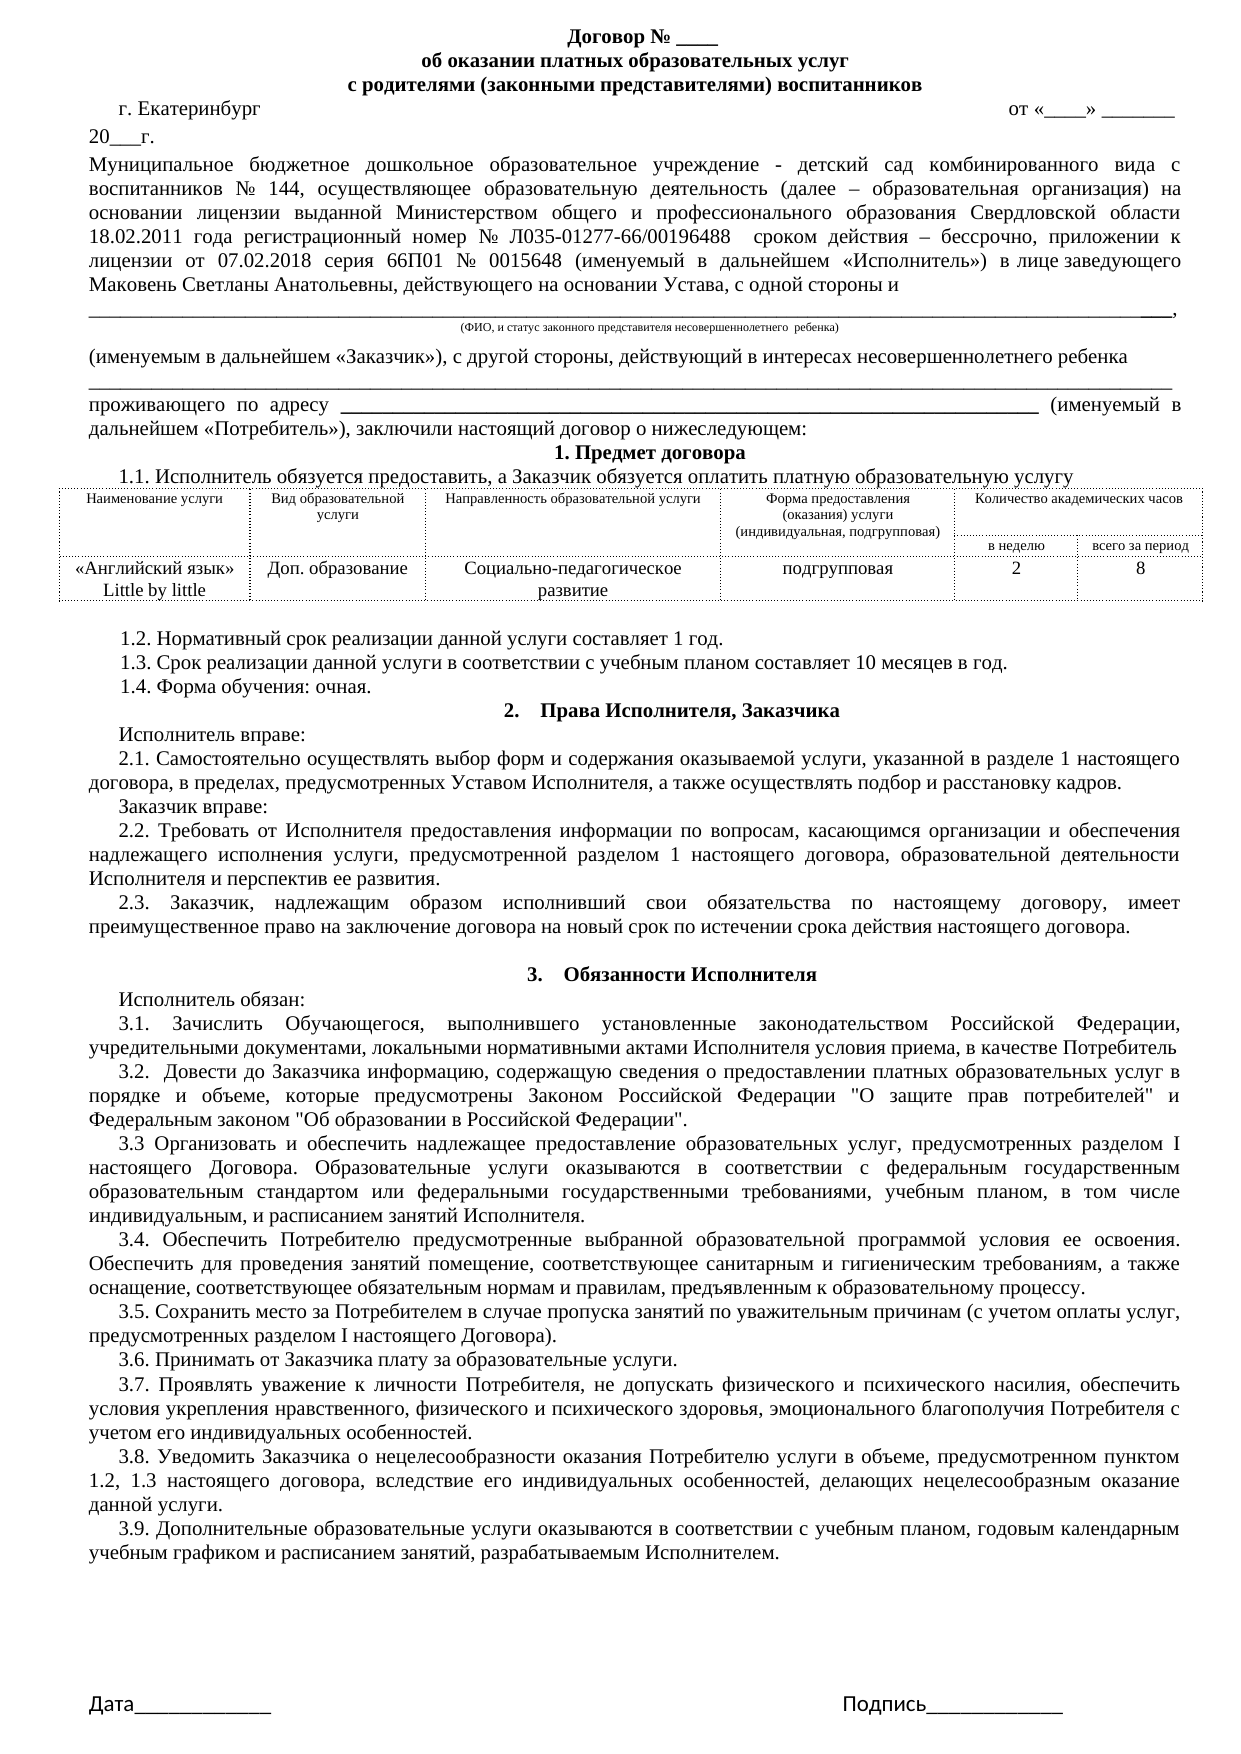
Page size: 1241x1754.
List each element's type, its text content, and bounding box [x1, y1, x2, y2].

text проживающего по адресу ___________________________________________________________________ (именуемый в дальнейшем «Потребитель»), заключили настоящий договор о нижеследующем: [89, 392, 1181, 440]
text 3.2. Довести до Заказчика информацию, содержащую сведения о предоставлении платных образовательных услуг в порядке и объеме, которые предусмотрены Законом Российской Федерации "О защите прав потребителей" и Федеральным законом "Об образовании в Российской Федерации". [89, 1059, 1181, 1131]
text 1.1. Исполнитель обязуется предоставить, а Заказчик обязуется оплатить платную образовательную услугу [89, 464, 1181, 488]
text 2.1. Самостоятельно осуществлять выбор форм и содержания оказываемой услуги, указанной в разделе 1 настоящего договора, в пределах, предусмотренных Уставом Исполнителя, а также осуществлять подбор и расстановку кадров. [89, 746, 1181, 794]
text Исполнитель обязан: [89, 986, 1181, 1011]
text (именуемым в дальнейшем «Заказчик»), с другой стороны, действующий в интересах несовершеннолетнего ребенка [89, 344, 1181, 368]
table_cell Доп. образование [250, 556, 425, 600]
table_cell 8 [1078, 556, 1203, 600]
table_cell подгрупповая [721, 556, 955, 600]
text 3.6. Принимать от Заказчика плату за образовательные услуги. [89, 1347, 1181, 1371]
text ________________________________________________________________________________________________________, [89, 296, 1181, 320]
text 3.9. Дополнительные образовательные услуги оказываются в соответствии с учебным планом, годовым календарным учебным графиком и расписанием занятий, разрабатываемым Исполнителем. [89, 1516, 1181, 1564]
text 3.7. Проявлять уважение к личности Потребителя, не допускать физического и психического насилия, обеспечить условия укрепления нравственного, физического и психического здоровья, эмоционального благополучия Потребителя с учетом его индивидуальных особенностей. [89, 1371, 1181, 1444]
text 3.1. Зачислить Обучающегося, выполнившего установленные законодательством Российской Федерации, учредительными документами, локальными нормативными актами Исполнителя условия приема, в качестве Потребитель [89, 1011, 1181, 1059]
text ________________________________________________________________________________________________________ [89, 368, 1181, 392]
table_header Форма предоставления (оказания) услуги (индивидуальная, подгрупповая) [721, 488, 955, 556]
table_cell «Английский язык» Little by little [59, 556, 250, 600]
text 2.3. Заказчик, надлежащим образом исполнивший свои обязательства по настоящему договору, имеет преимущественное право на заключение договора на новый срок по истечении срока действия настоящего договора. [89, 890, 1181, 938]
text об оказании платных образовательных услуг [89, 48, 1181, 72]
table_header Наименование услуги [59, 488, 250, 556]
table_cell Социально-педагогическое развитие [425, 556, 721, 600]
text (ФИО, и статус законного представителя несовершеннолетнего ребенка) [89, 320, 1181, 344]
text с родителями (законными представителями) воспитанников [89, 72, 1181, 96]
text Муниципальное бюджетное дошкольное образовательное учреждение - детский сад комбинированного вида с воспитанников № 144, осуществляющее образовательную деятельность (далее – образовательная организация) на основании лицензии выданной Министерством общего и профессионального образования Свердловской области 18.02.2011 года регистрационный номер № Л035-01277-66/00196488 сроком действия – бессрочно, приложении к лицензии от 07.02.2018 серия 66П01 № 0015648 (именуемый в дальнейшем «Исполнитель») в лице заведующего Маковень Светланы Анатольевны, действующего на основании Устава, с одной стороны и [89, 151, 1181, 296]
text 1.3. Срок реализации данной услуги в соответствии с учебным планом составляет 10 месяцев в год. [89, 649, 1181, 674]
table_cell в неделю [955, 535, 1078, 556]
text Договор № ____ [89, 24, 1196, 48]
text г. Екатеринбург от «____» _______ 20___г. [89, 96, 1181, 148]
table_header Количество академических часов [955, 488, 1203, 535]
table_cell всего за период [1078, 535, 1203, 556]
text 3.5. Сохранить место за Потребителем в случае пропуска занятий по уважительным причинам (с учетом оплаты услуг, предусмотренных разделом I настоящего Договора). [89, 1299, 1181, 1347]
text 1. Предмет договора [89, 440, 1181, 464]
text 3.8. Уведомить Заказчика о нецелесообразности оказания Потребителю услуги в объеме, предусмотренном пунктом 1.2, 1.3 настоящего договора, вследствие его индивидуальных особенностей, делающих нецелесообразным оказание данной услуги. [89, 1444, 1181, 1516]
text Исполнитель вправе: [89, 722, 1181, 746]
text 3.3 Организовать и обеспечить надлежащее предоставление образовательных услуг, предусмотренных разделом I настоящего Договора. Образовательные услуги оказываются в соответствии с федеральным государственным образовательным стандартом или федеральными государственными требованиями, учебным планом, в том числе индивидуальным, и расписанием занятий Исполнителя. [89, 1131, 1181, 1227]
text 2.2. Требовать от Исполнителя предоставления информации по вопросам, касающимся организации и обеспечения надлежащего исполнения услуги, предусмотренной разделом 1 настоящего договора, образовательной деятельности Исполнителя и перспектив ее развития. [89, 818, 1181, 890]
text 3. Обязанности Исполнителя [89, 962, 1181, 986]
table_header Направленность образовательной услуги [425, 488, 721, 556]
text 1.4. Форма обучения: очная. [89, 674, 1181, 698]
text 2. Права Исполнителя, Заказчика [89, 698, 1181, 722]
table_cell 2 [955, 556, 1078, 600]
text Заказчик вправе: [89, 794, 1181, 818]
text 1.2. Нормативный срок реализации данной услуги составляет 1 год. [89, 601, 1181, 649]
text 3.4. Обеспечить Потребителю предусмотренные выбранной образовательной программой условия ее освоения. Обеспечить для проведения занятий помещение, соответствующее санитарным и гигиеническим требованиям, а также оснащение, соответствующее обязательным нормам и правилам, предъявленным к образовательному процессу. [89, 1227, 1181, 1299]
table_header Вид образовательной услуги [250, 488, 425, 556]
